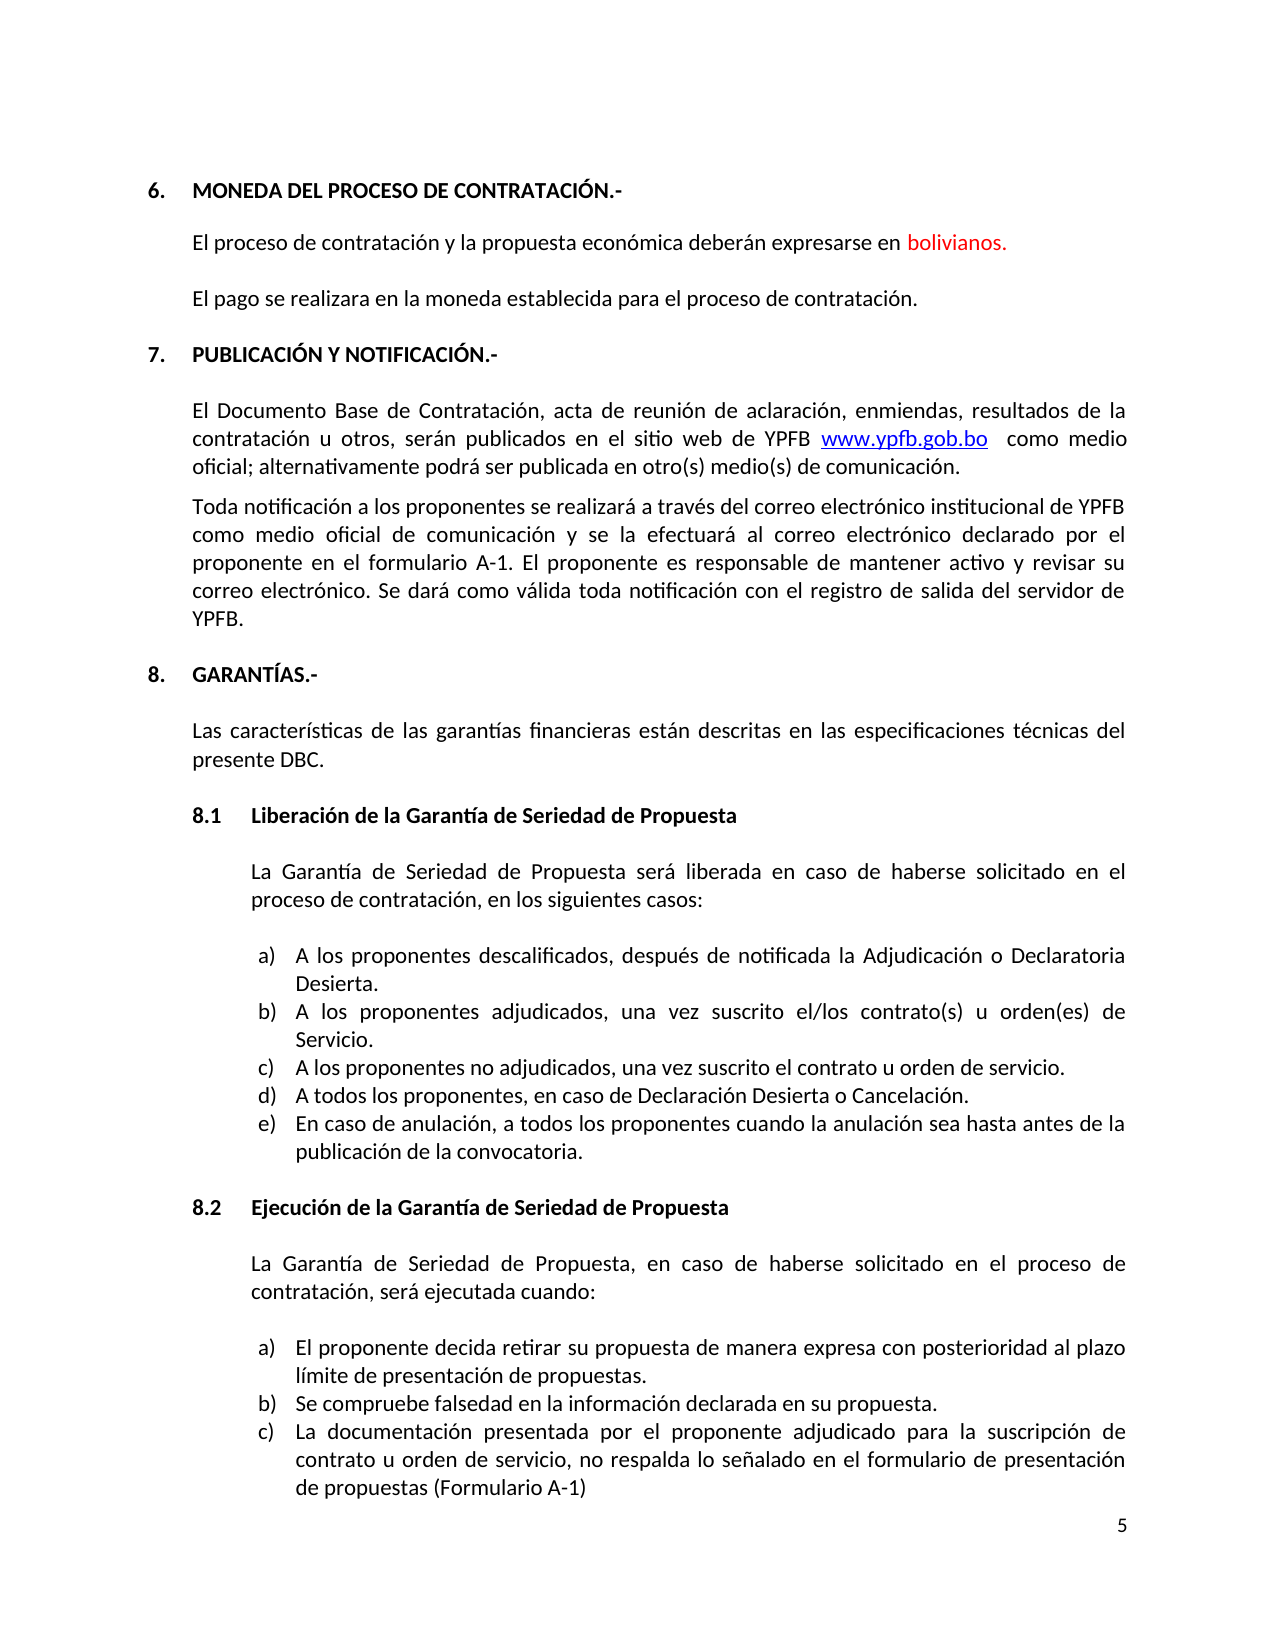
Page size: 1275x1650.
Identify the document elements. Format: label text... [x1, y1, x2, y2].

list GARANTÍAS.- [148, 661, 1127, 689]
list El proponente decida retirar su propuesta de manera expresa con posterioridad al plazo límite de presentación de propuestas. [258, 1333, 1127, 1389]
text La Garantía de Seriedad de Propuesta, en caso de haberse solicitado en el proceso de contratación, será ejecutada cuando: [251, 1249, 1127, 1305]
list MONEDA DEL PROCESO DE CONTRATACIÓN.- [148, 176, 1127, 204]
text El Documento Base de Contratación, acta de reunión de aclaración, enmiendas, resultados de la contratación u otros, serán publicados en el sitio web de YPFB www.ypfb.gob.bo como medio oficial; alternativamente podrá ser publicada en otro(s) medio(s) de comunicación. [192, 396, 1127, 480]
list A los proponentes adjudicados, una vez suscrito el/los contrato(s) u orden(es) de Servicio. [258, 997, 1127, 1053]
list A todos los proponentes, en caso de Declaración Desierta o Cancelación. [258, 1081, 1127, 1109]
list Se compruebe falsedad en la información declarada en su propuesta. [258, 1389, 1127, 1417]
list PUBLICACIÓN Y NOTIFICACIÓN.- [148, 340, 1127, 368]
list En caso de anulación, a todos los proponentes cuando la anulación sea hasta antes de la publicación de la convocatoria. [258, 1109, 1127, 1165]
list Ejecución de la Garantía de Seriedad de Propuesta [192, 1193, 1127, 1221]
text La Garantía de Seriedad de Propuesta será liberada en caso de haberse solicitado en el proceso de contratación, en los siguientes casos: [251, 857, 1127, 913]
text Las características de las garantías financieras están descritas en las especificaciones técnicas del presente DBC. [192, 717, 1127, 773]
text El pago se realizara en la moneda establecida para el proceso de contratación. [192, 284, 1127, 312]
text Toda notificación a los proponentes se realizará a través del correo electrónico institucional de YPFB como medio oficial de comunicación y se la efectuará al correo electrónico declarado por el proponente en el formulario A-1. El proponente es responsable de mantener activo y revisar su correo electrónico. Se dará como válida toda notificación con el registro de salida del servidor de YPFB. [192, 492, 1127, 633]
text El proceso de contratación y la propuesta económica deberán expresarse en bolivianos. [192, 228, 1127, 256]
list La documentación presentada por el proponente adjudicado para la suscripción de contrato u orden de servicio, no respalda lo señalado en el formulario de presentación de propuestas (Formulario A-1) [258, 1417, 1127, 1501]
list Liberación de la Garantía de Seriedad de Propuesta [192, 801, 1127, 829]
list A los proponentes descalificados, después de notificada la Adjudicación o Declaratoria Desierta. [258, 941, 1127, 997]
list A los proponentes no adjudicados, una vez suscrito el contrato u orden de servicio. [258, 1053, 1127, 1081]
